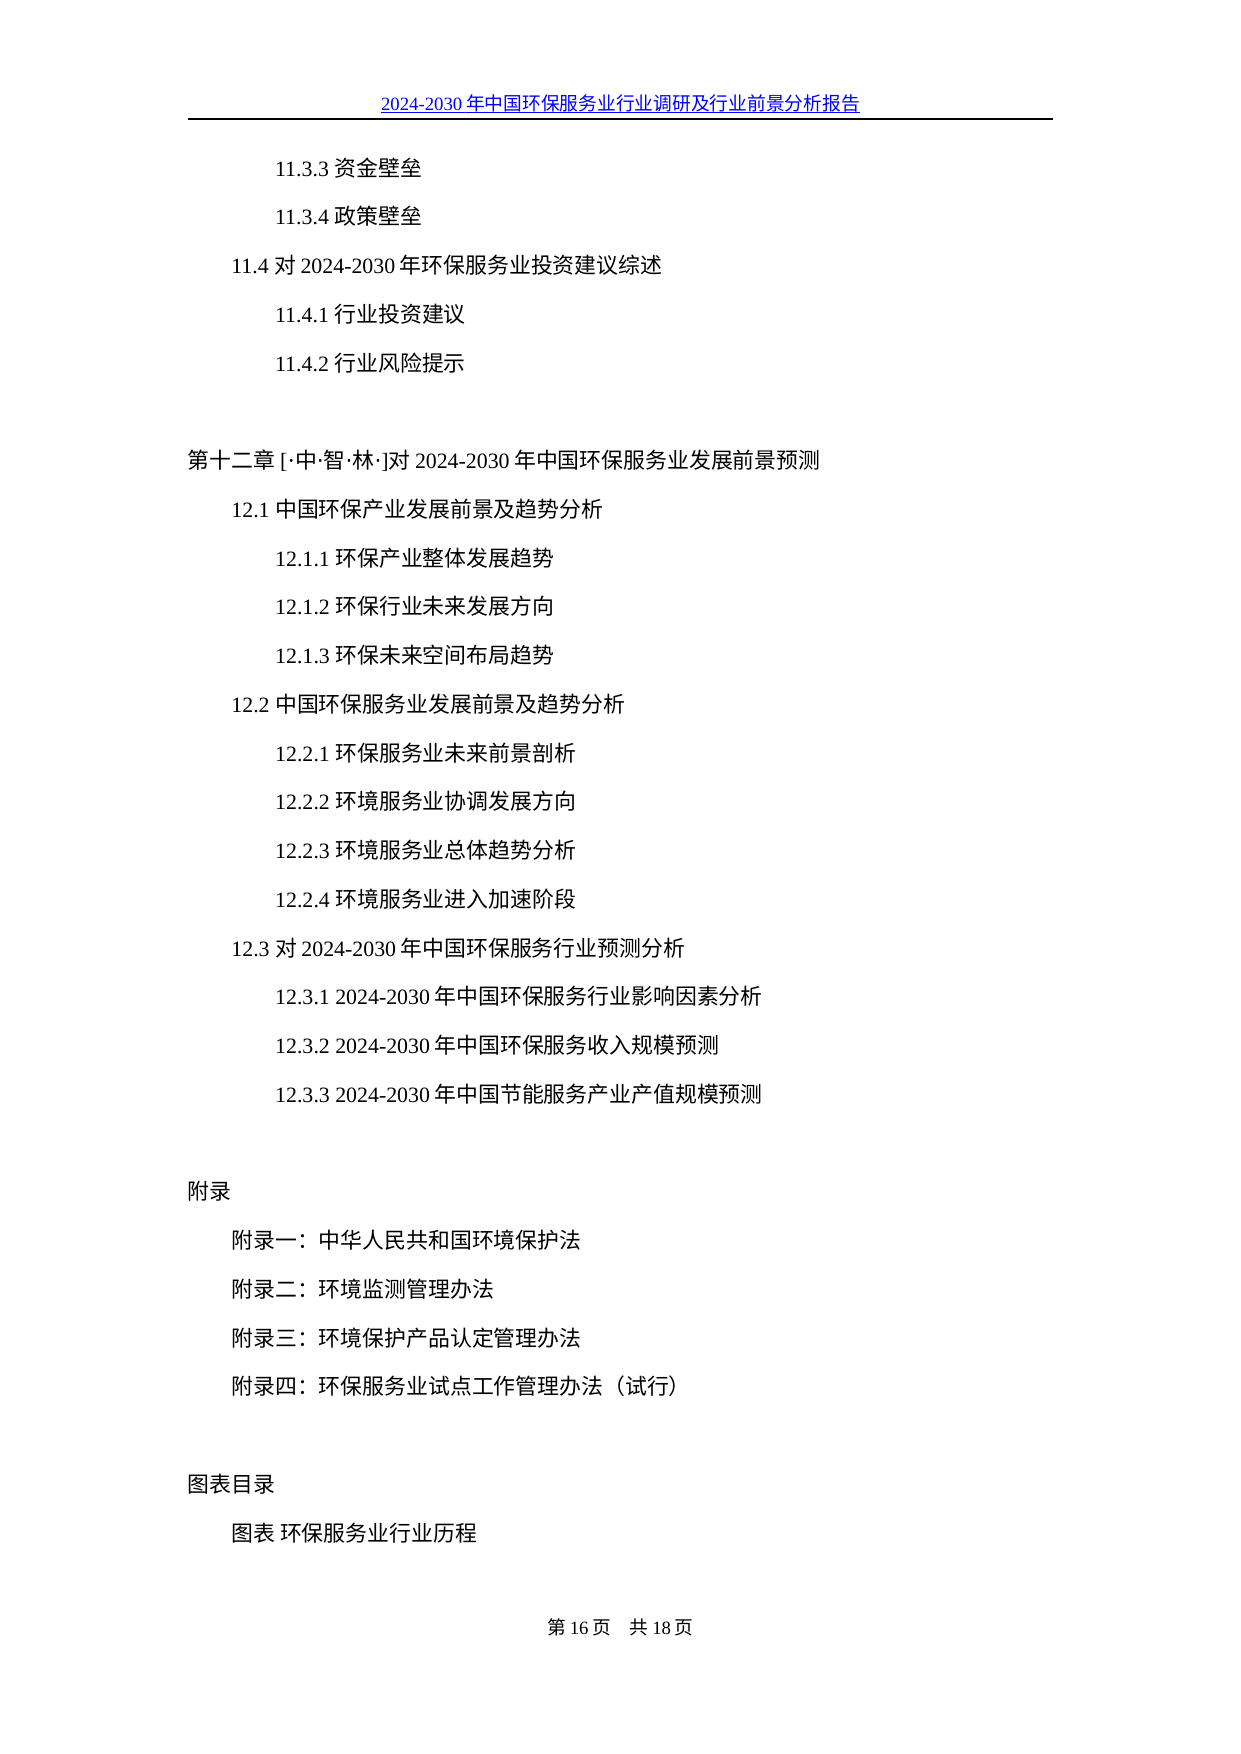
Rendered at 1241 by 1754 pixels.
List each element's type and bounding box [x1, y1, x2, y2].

text [187, 150, 1053, 1548]
